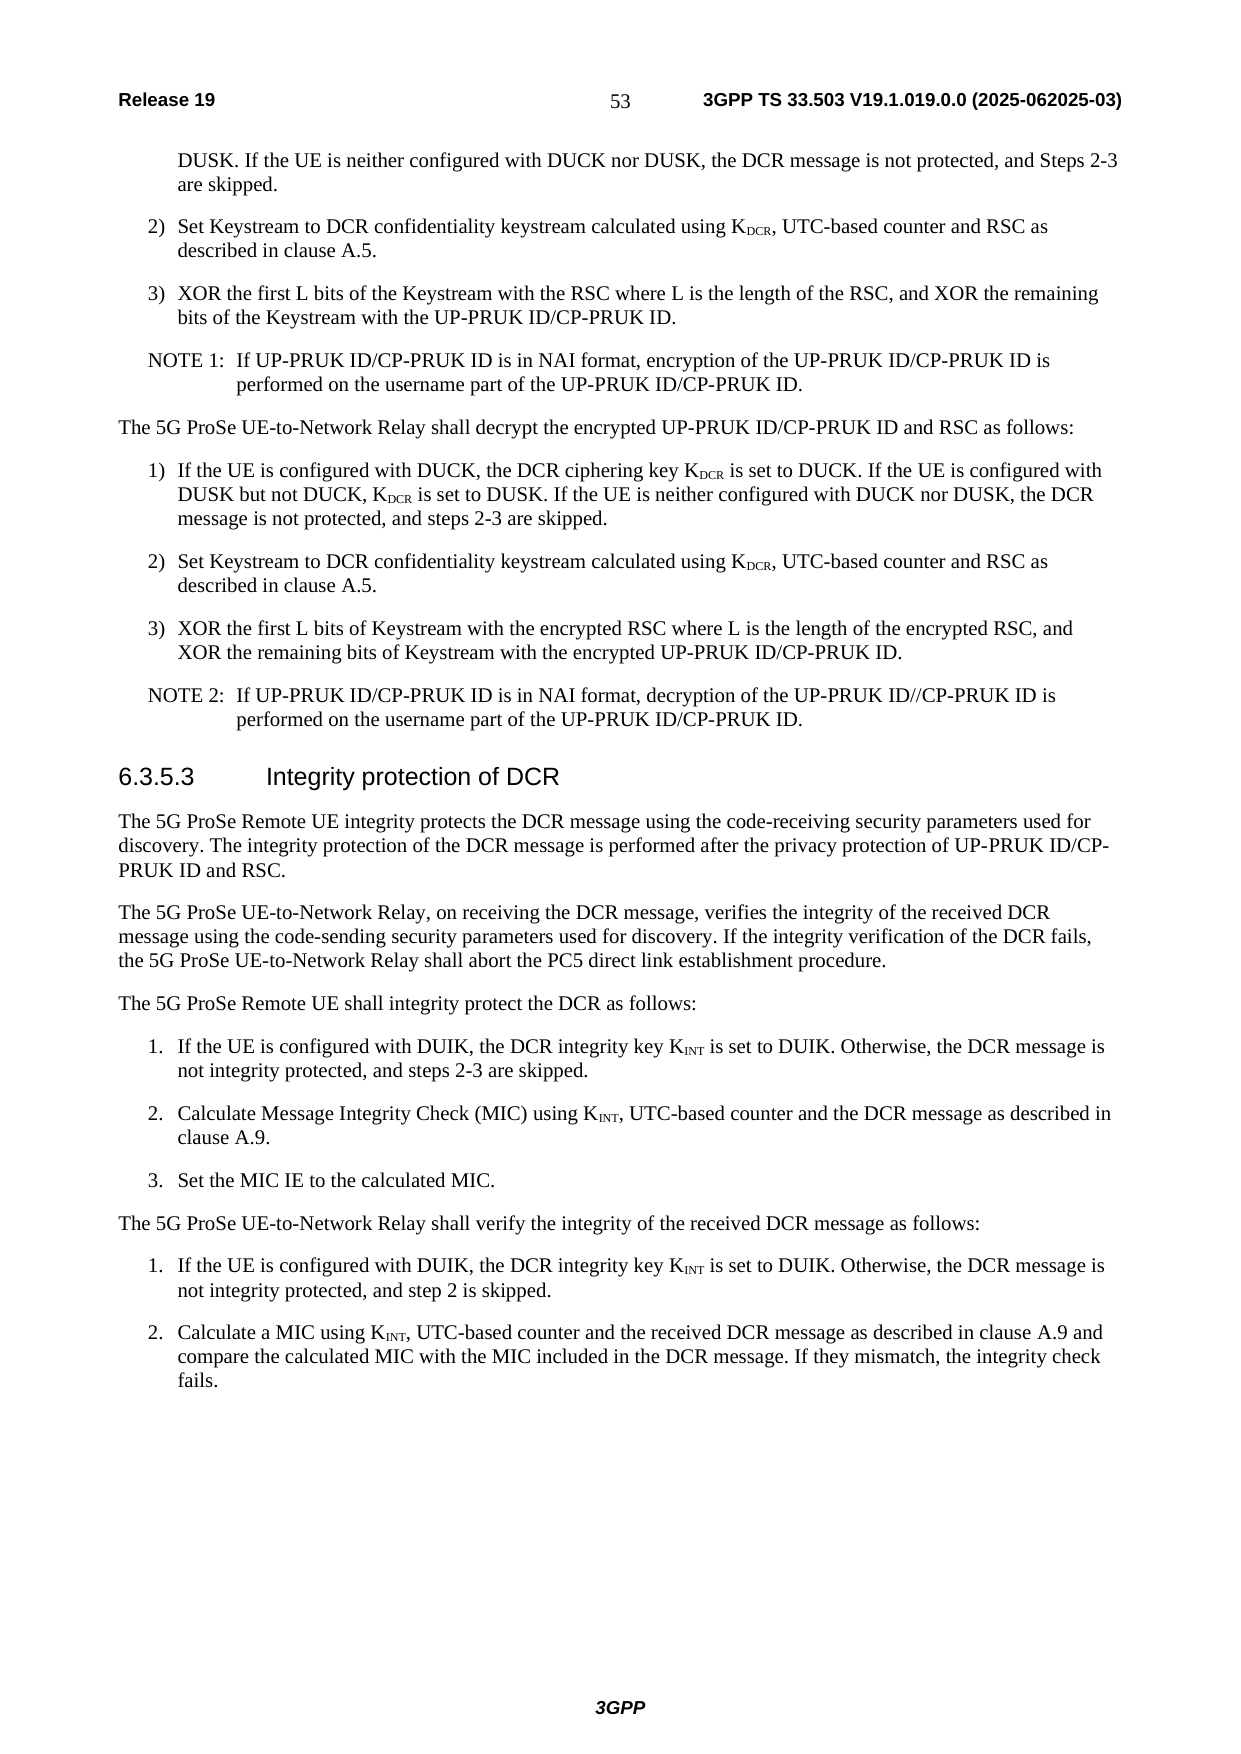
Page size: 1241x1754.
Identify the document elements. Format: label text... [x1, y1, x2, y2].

text The 5G ProSe UE-to-Network Relay shall decrypt the encrypted UP-PRUK ID/CP-PRUK ID and RSC as follows: [118, 415, 1122, 439]
text 1. If the UE is configured with DUIK, the DCR integrity key KINT is set to DUIK. Otherwise, the DCR message is not integrity protected, and step 2 is skipped. [148, 1253, 1122, 1302]
text NOTE 1: If UP-PRUK ID/CP-PRUK ID is in NAI format, encryption of the UP-PRUK ID/CP-PRUK ID is performed on the username part of the UP-PRUK ID/CP-PRUK ID. [148, 348, 1122, 396]
text The 5G ProSe Remote UE integrity protects the DCR message using the code-receiving security parameters used for discovery. The integrity protection of the DCR message is performed after the privacy protection of UP-PRUK ID/CP-PRUK ID and RSC. [118, 809, 1122, 882]
text 1) If the UE is configured with DUCK, the DCR ciphering key KDCR is set to DUCK. If the UE is configured with DUSK but not DUCK, KDCR is set to DUSK. If the UE is neither configured with DUCK nor DUSK, the DCR message is not protected, and steps 2-3 are skipped. [148, 458, 1122, 530]
subtitle 6.3.5.3 Integrity protection of DCR [118, 762, 1122, 791]
text The 5G ProSe Remote UE shall integrity protect the DCR as follows: [118, 991, 1122, 1015]
text The 5G ProSe UE-to-Network Relay shall verify the integrity of the received DCR message as follows: [118, 1211, 1122, 1235]
text NOTE 2: If UP-PRUK ID/CP-PRUK ID is in NAI format, decryption of the UP-PRUK ID//CP-PRUK ID is performed on the username part of the UP-PRUK ID/CP-PRUK ID. [148, 682, 1122, 731]
text 2) Set Keystream to DCR confidentiality keystream calculated using KDCR, UTC-based counter and RSC as described in clause A.5. [148, 549, 1122, 597]
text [148, 147, 1122, 196]
text 2. Calculate Message Integrity Check (MIC) using KINT, UTC-based counter and the DCR message as described in clause A.9. [148, 1101, 1122, 1149]
text 3) XOR the first L bits of the Keystream with the RSC where L is the length of the RSC, and XOR the remaining bits of the Keystream with the UP-PRUK ID/CP-PRUK ID. [148, 281, 1122, 329]
text 2. Calculate a MIC using KINT, UTC-based counter and the received DCR message as described in clause A.9 and compare the calculated MIC with the MIC included in the DCR message. If they mismatch, the integrity check fails. [148, 1320, 1122, 1392]
text 1. If the UE is configured with DUIK, the DCR integrity key KINT is set to DUIK. Otherwise, the DCR message is not integrity protected, and steps 2-3 are skipped. [148, 1034, 1122, 1082]
text The 5G ProSe UE-to-Network Relay, on receiving the DCR message, verifies the integrity of the received DCR message using the code-sending security parameters used for discovery. If the integrity verification of the DCR fails, the 5G ProSe UE-to-Network Relay shall abort the PC5 direct link establishment procedure. [118, 900, 1122, 972]
text 2) Set Keystream to DCR confidentiality keystream calculated using KDCR, UTC-based counter and RSC as described in clause A.5. [148, 214, 1122, 262]
text 3. Set the MIC IE to the calculated MIC. [148, 1168, 1122, 1192]
text 3) XOR the first L bits of Keystream with the encrypted RSC where L is the length of the encrypted RSC, and XOR the remaining bits of Keystream with the encrypted UP-PRUK ID/CP-PRUK ID. [148, 616, 1122, 664]
